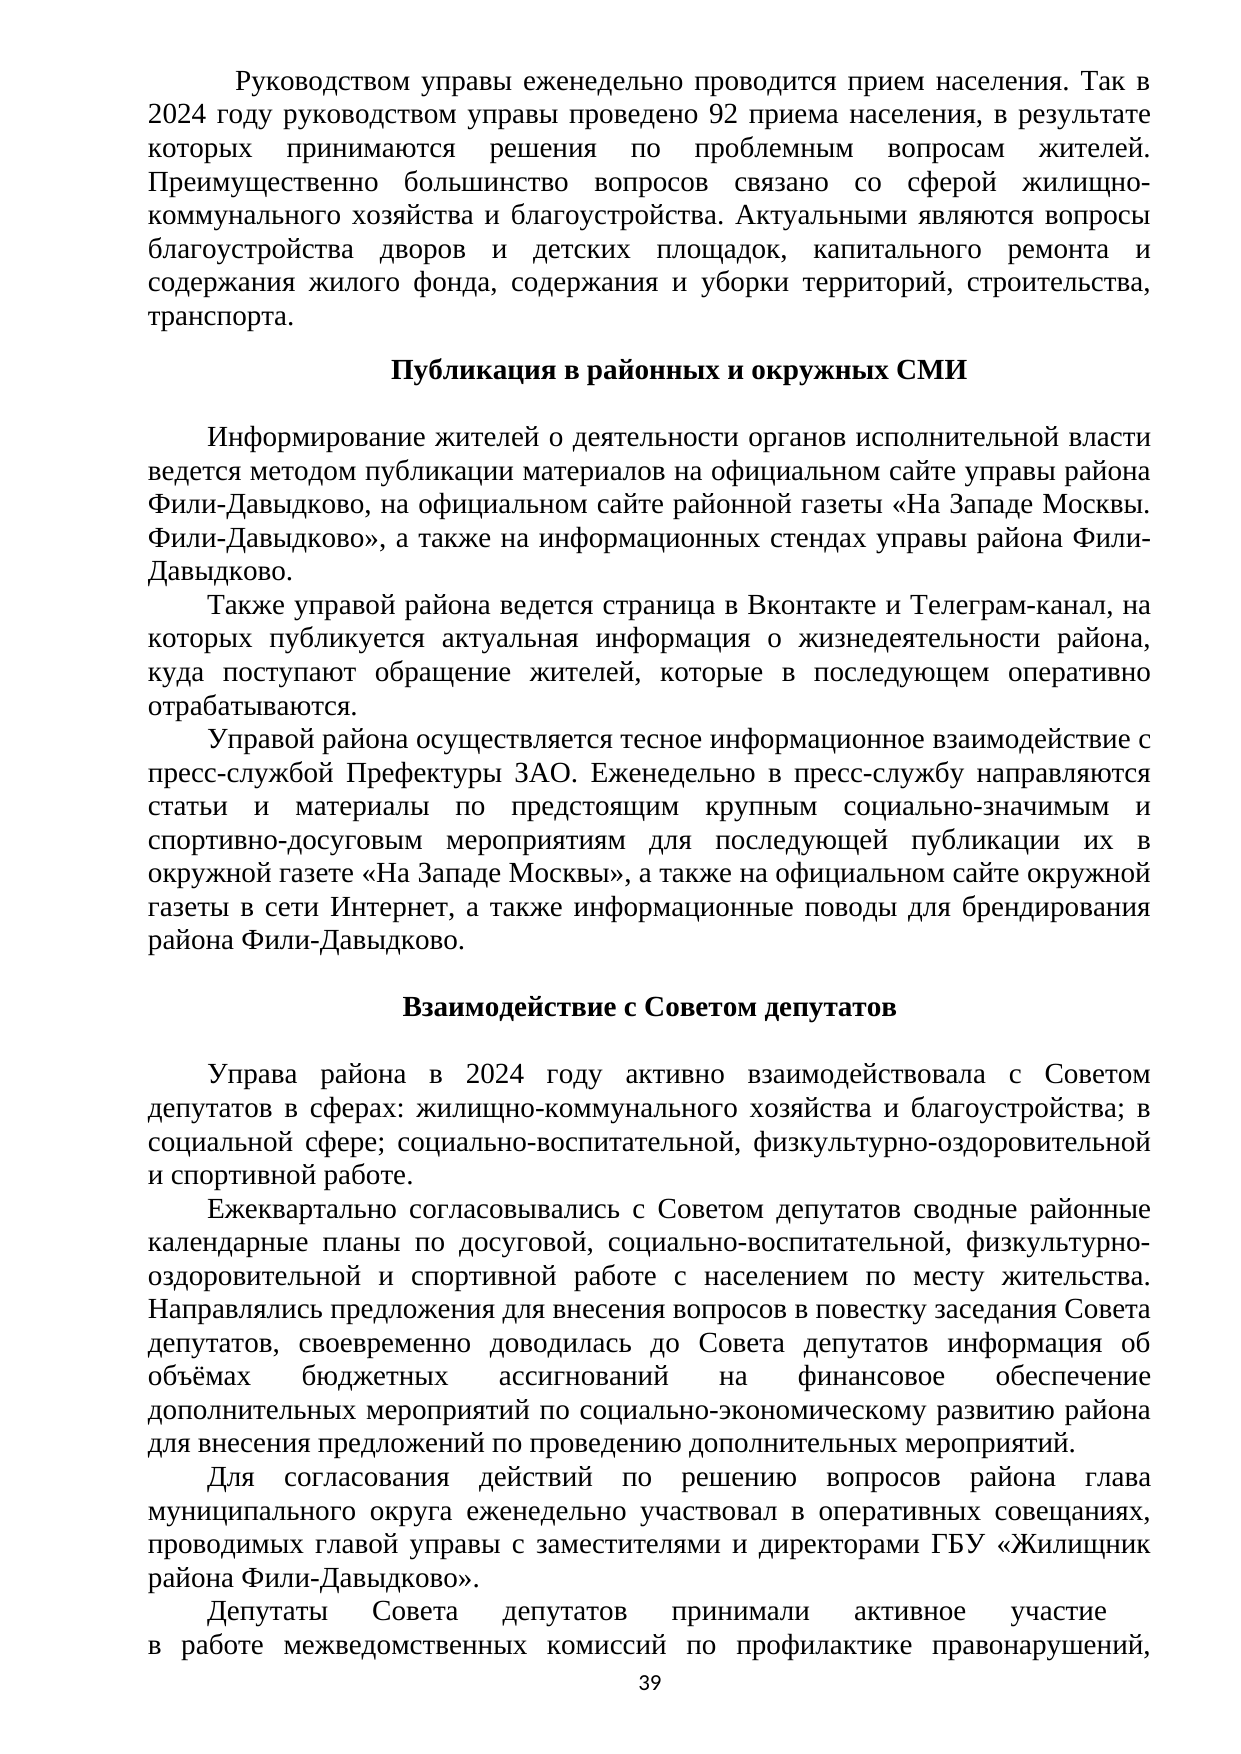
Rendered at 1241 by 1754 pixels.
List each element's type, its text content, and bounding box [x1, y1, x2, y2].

text Ежеквартально согласовывались с Советом депутатов сводные районные календарные планы по досуговой, социально-воспитательной, физкультурно-оздоровительной и спортивной работе с населением по месту жительства. Направлялись предложения для внесения вопросов в повестку заседания Совета депутатов, своевременно доводилась до Совета депутатов информация об объёмах бюджетных ассигнований на финансовое обеспечение дополнительных мероприятий по социально-экономическому развитию района для внесения предложений по проведению дополнительных мероприятий. [148, 1191, 1152, 1459]
text Информирование жителей о деятельности органов исполнительной власти ведется методом публикации материалов на официальном сайте управы района Фили-Давыдково, на официальном сайте районной газеты «На Западе Москвы. Фили-Давыдково», а также на информационных стендах управы района Фили-Давыдково. [148, 419, 1152, 587]
text Управой района осуществляется тесное информационное взаимодействие с пресс-службой Префектуры ЗАО. Еженедельно в пресс-службу направляются статьи и материалы по предстоящим крупным социально-значимым и спортивно-досуговым мероприятиям для последующей публикации их в окружной газете «На Западе Москвы», а также на официальном сайте окружной газеты в сети Интернет, а также информационные поводы для брендирования района Фили-Давыдково. [148, 721, 1152, 956]
text Публикация в районных и окружных СМИ [148, 352, 1152, 386]
text Для согласования действий по решению вопросов района глава муниципального округа еженедельно участвовал в оперативных совещаниях, проводимых главой управы с заместителями и директорами ГБУ «Жилищник района Фили-Давыдково». [148, 1459, 1152, 1593]
text Также управой района ведется страница в Вконтакте и Телеграм-канал, на которых публикуется актуальная информация о жизнедеятельности района, куда поступают обращение жителей, которые в последующем оперативно отрабатываются. [148, 587, 1152, 721]
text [148, 1593, 1152, 1660]
text Взаимодействие с Советом депутатов [148, 989, 1152, 1023]
text Руководством управы еженедельно проводится прием населения. Так в 2024 году руководством управы проведено 92 приема населения, в результате которых принимаются решения по проблемным вопросам жителей. Преимущественно большинство вопросов связано со сферой жилищно-коммунального хозяйства и благоустройства. Актуальными являются вопросы благоустройства дворов и детских площадок, капитального ремонта и содержания жилого фонда, содержания и уборки территорий, строительства, транспорта. [148, 63, 1152, 331]
text Управа района в 2024 году активно взаимодействовала с Советом депутатов в сферах: жилищно-коммунального хозяйства и благоустройства; в социальной сфере; социально-воспитательной, физкультурно-оздоровительной и спортивной работе. [148, 1057, 1152, 1191]
